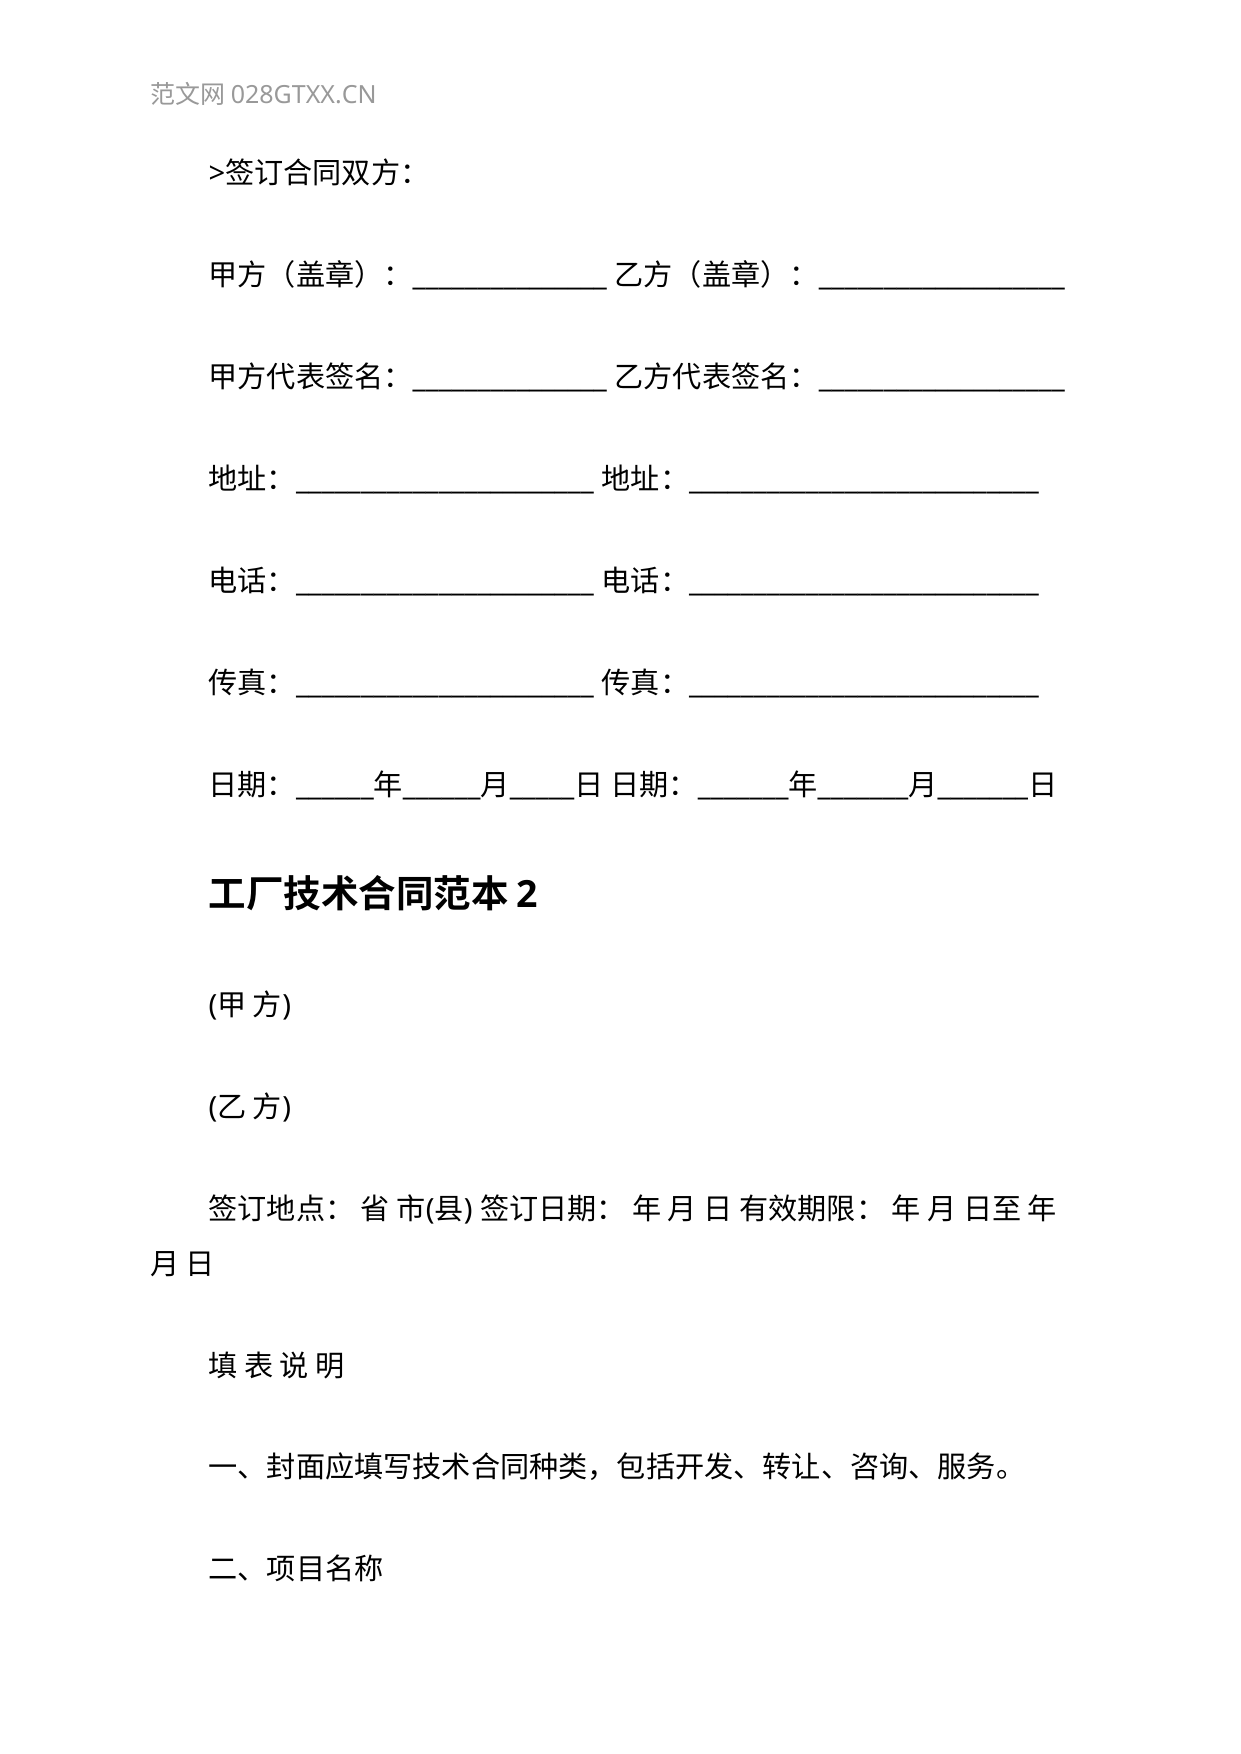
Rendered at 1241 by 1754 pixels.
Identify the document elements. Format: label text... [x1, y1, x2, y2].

text (乙 方) [150, 1083, 1090, 1126]
text 二、项目名称 [150, 1546, 1090, 1588]
text 甲方（盖章）：_______________ 乙方（盖章）：___________________ [150, 252, 1090, 294]
text 工厂技术合同范本2 [150, 864, 1090, 918]
text 一、封面应填写技术合同种类，包括开发、转让、咨询、服务。 [150, 1444, 1090, 1486]
text 传真：_______________________ 传真：___________________________ [150, 660, 1090, 702]
text 签订地点： 省 市(县) 签订日期： 年 月 日 有效期限： 年 月 日至 年 月 日 [150, 1185, 1090, 1283]
text (甲 方) [150, 981, 1090, 1024]
text 甲方代表签名：_______________ 乙方代表签名：___________________ [150, 354, 1090, 396]
text 日期：______年______月_____日 日期：_______年_______月_______日 [150, 762, 1090, 804]
text 电话：_______________________ 电话：___________________________ [150, 558, 1090, 600]
text >签订合同双方： [150, 150, 1090, 192]
text 填 表 说 明 [150, 1342, 1090, 1384]
text 地址：_______________________ 地址：___________________________ [150, 456, 1090, 498]
